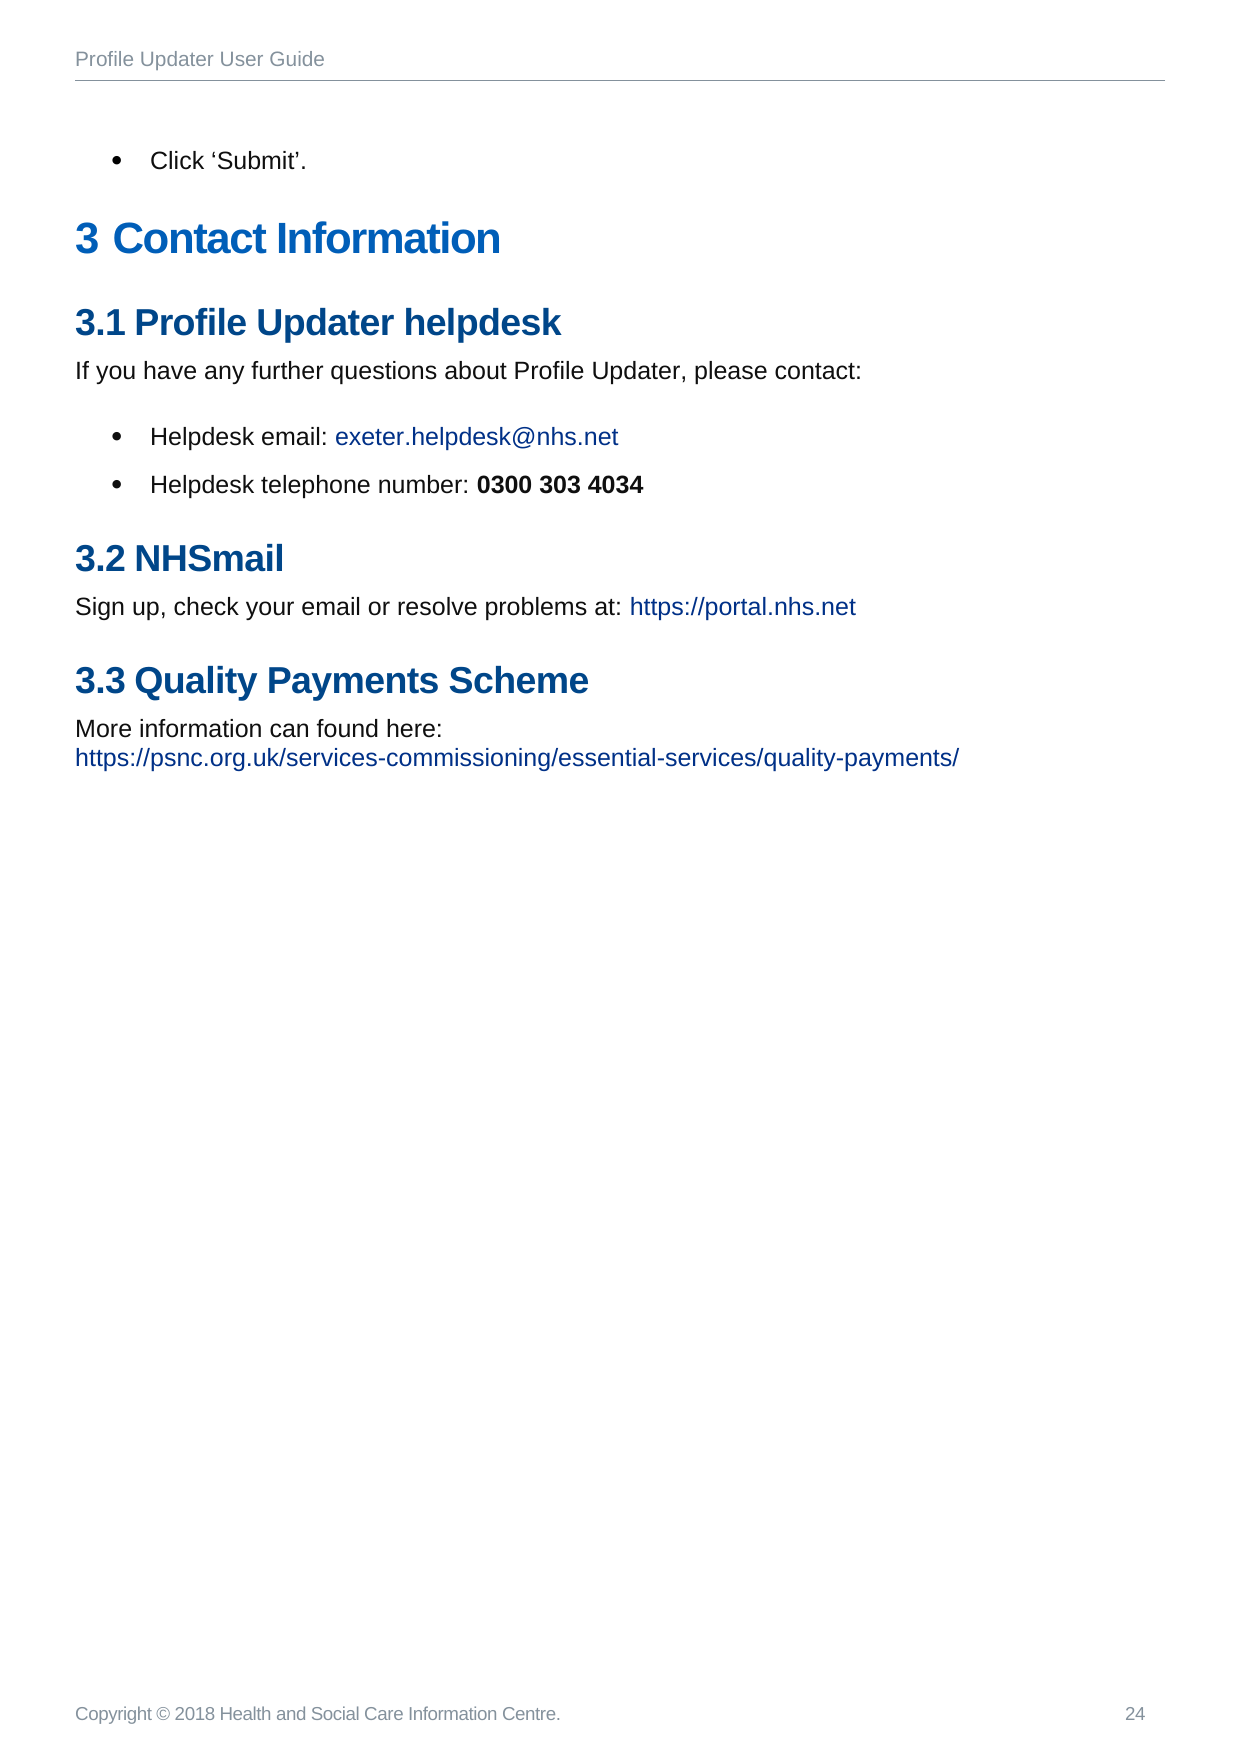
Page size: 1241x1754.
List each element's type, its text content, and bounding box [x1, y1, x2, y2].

text If you have any further questions about Profile Updater, please contact: [75, 356, 1165, 385]
list Click ‘Submit’. [112, 146, 1165, 175]
subtitle NHSmail [75, 536, 1165, 579]
subtitle Contact Information [75, 213, 1165, 263]
list Helpdesk telephone number: 0300 303 4034 [112, 470, 1165, 499]
subtitle Quality Payments Scheme [75, 658, 1165, 701]
list Helpdesk email: exeter.helpdesk@nhs.net [112, 422, 1165, 451]
text Sign up, check your email or resolve problems at: https://portal.nhs.net [75, 592, 1165, 621]
subtitle Profile Updater helpdesk [75, 301, 1165, 344]
text More information can found here: https://psnc.org.uk/services-commissioning/essential-services/quality-payments/ [75, 714, 1165, 771]
